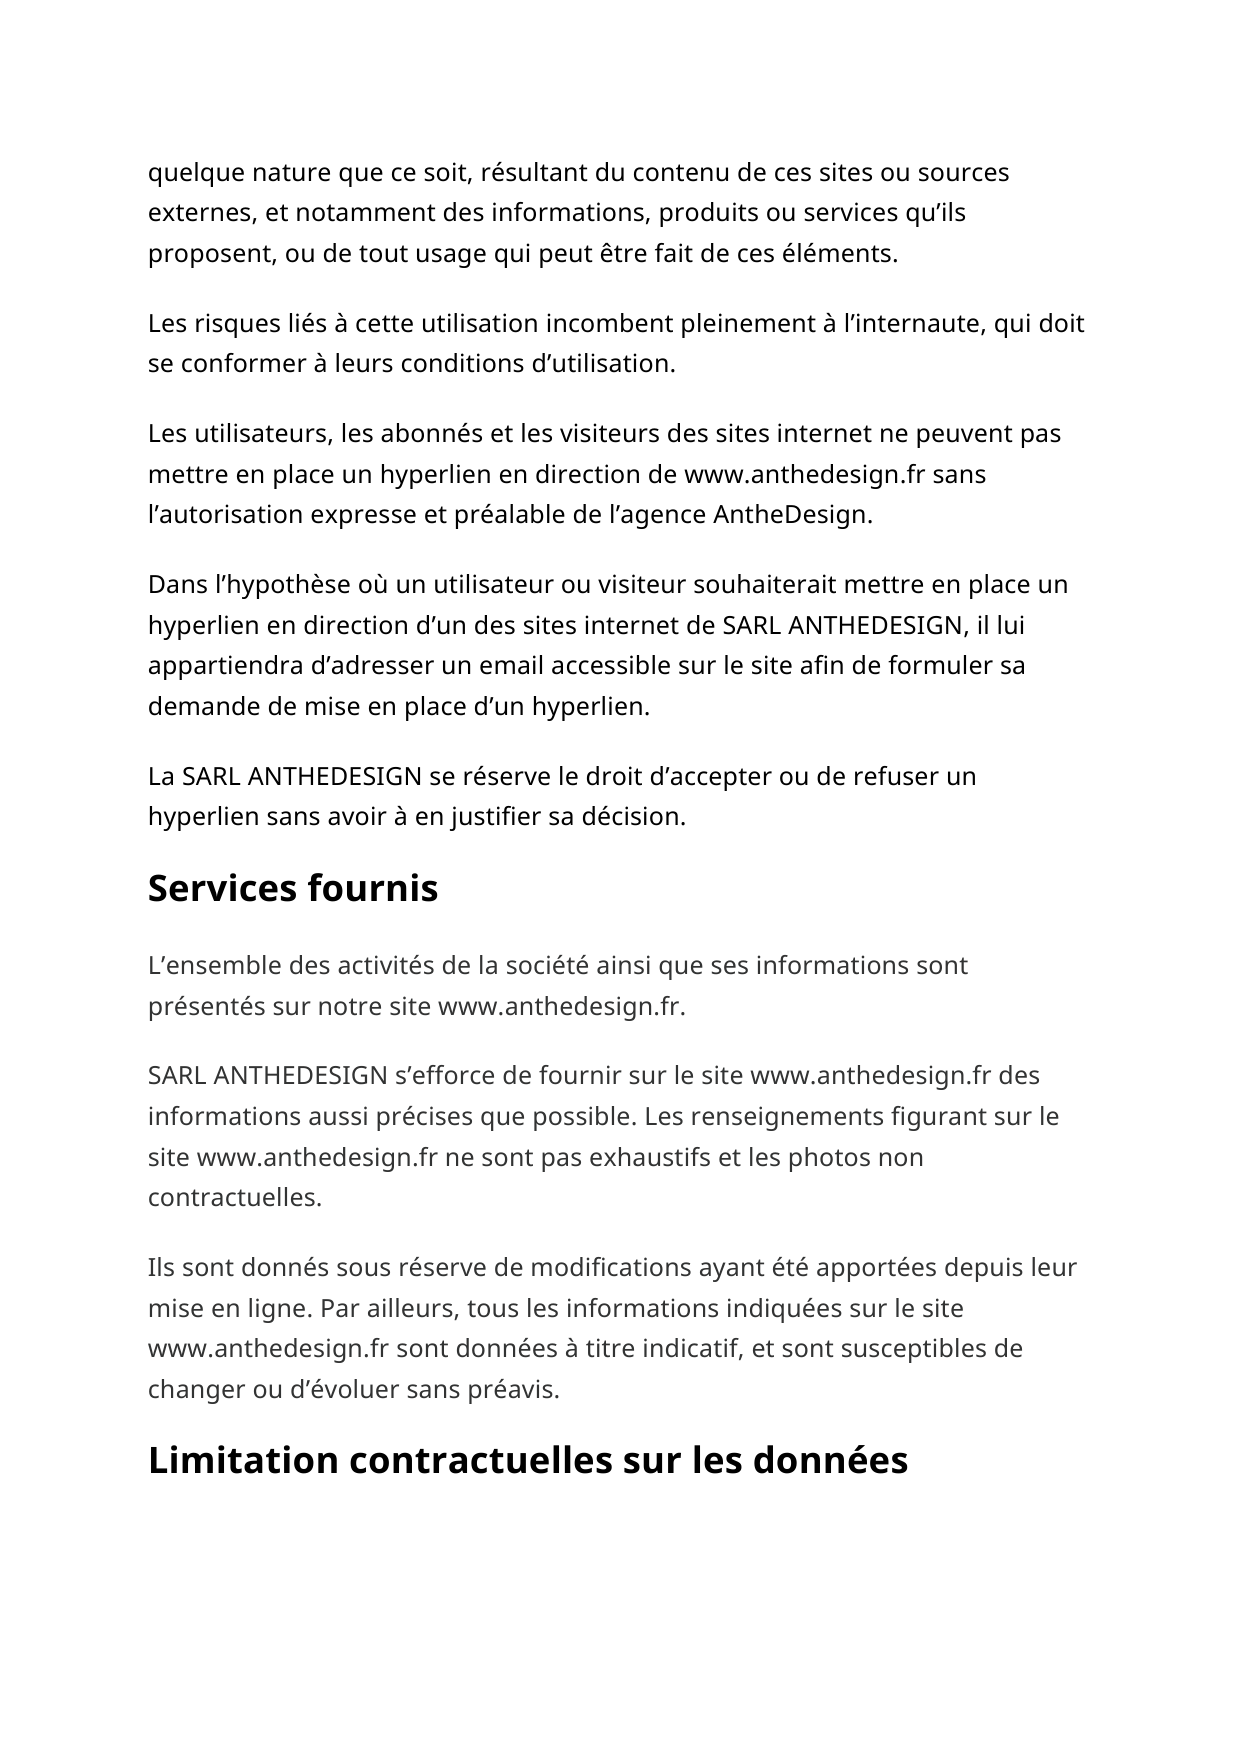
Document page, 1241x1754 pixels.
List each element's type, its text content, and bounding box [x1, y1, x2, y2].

text La SARL ANTHEDESIGN se réserve le droit d’accepter ou de refuser un hyperlien sans avoir à en justifier sa décision. [148, 752, 1093, 833]
text Les utilisateurs, les abonnés et les visiteurs des sites internet ne peuvent pas mettre en place un hyperlien en direction de www.anthedesign.fr sans l’autorisation expresse et préalable de l’agence AntheDesign. [148, 409, 1093, 531]
text Ils sont donnés sous réserve de modifications ayant été apportées depuis leur mise en ligne. Par ailleurs, tous les informations indiquées sur le site www.anthedesign.fr sont données à titre indicatif, et sont susceptibles de changer ou d’évoluer sans préavis. [148, 1243, 1093, 1406]
text Limitation contractuelles sur les données [148, 1435, 1093, 1484]
text Dans l’hypothèse où un utilisateur ou visiteur souhaiterait mettre en place un hyperlien en direction d’un des sites internet de SARL ANTHEDESIGN, il lui appartiendra d’adresser un email accessible sur le site afin de formuler sa demande de mise en place d’un hyperlien. [148, 560, 1093, 723]
text Services fournis [148, 862, 1093, 912]
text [148, 148, 1093, 269]
text Les risques liés à cette utilisation incombent pleinement à l’internaute, qui doit se conformer à leurs conditions d’utilisation. [148, 299, 1093, 380]
text L’ensemble des activités de la société ainsi que ses informations sont présentés sur notre site www.anthedesign.fr. [148, 941, 1093, 1022]
text SARL ANTHEDESIGN s’efforce de fournir sur le site www.anthedesign.fr des informations aussi précises que possible. Les renseignements figurant sur le site www.anthedesign.fr ne sont pas exhaustifs et les photos non contractuelles. [148, 1051, 1093, 1214]
